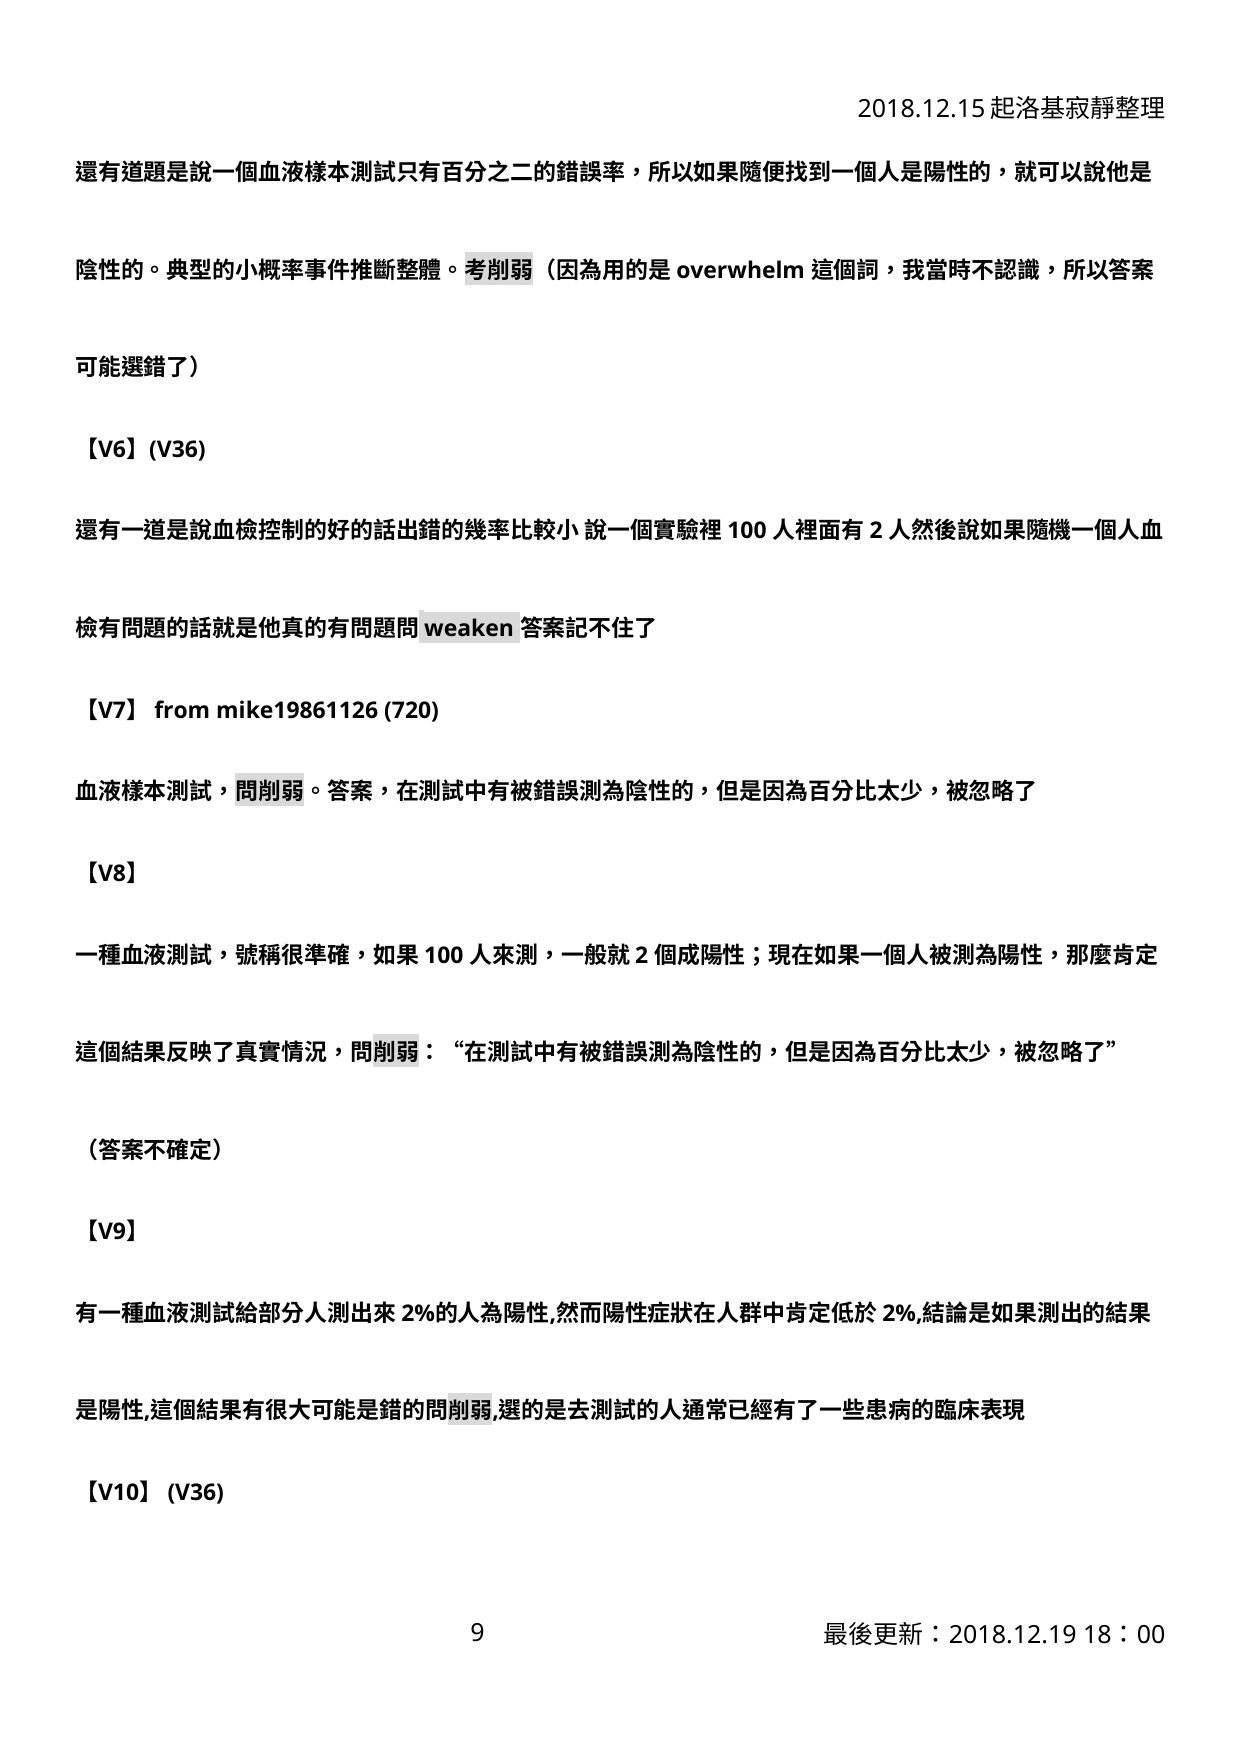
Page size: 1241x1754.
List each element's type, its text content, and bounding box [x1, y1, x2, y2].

text 有一種血液測試給部分人測出來 2%的人為陽性,然而陽性症狀在人群中肯定低於 2%,結論是如果測出的結果是陽性,這個結果有很大可能是錯的問削弱,選的是去測試的人通常已經有了一些患病的臨床表現 [75, 1279, 1165, 1441]
text 【V10】 (V36) [75, 1458, 1165, 1523]
text 還有一道是說血檢控制的好的話出錯的幾率比較小 說一個實驗裡 100 人裡面有 2 人然後說如果隨機一個人血檢有問題的話就是他真的有問題問 weaken 答案記不住了 [75, 497, 1165, 659]
text 還有道題是說一個血液樣本測試只有百分之二的錯誤率，所以如果隨便找到一個人是陽性的，就可以說他是陰性的。典型的小概率事件推斷整體。考削弱（因為用的是 overwhelm 這個詞，我當時不認識，所以答案可能選錯了） [75, 138, 1165, 398]
text 【V8】 [75, 839, 1165, 904]
text 【V9】 [75, 1197, 1165, 1262]
text 【V7】 from mike19861126 (720) [75, 676, 1165, 741]
text 一種血液測試，號稱很準確，如果 100 人來測，一般就 2 個成陽性；現在如果一個人被測為陽性，那麼肯定這個結果反映了真實情況，問削弱：“在測試中有被錯誤測為陰性的，但是因為百分比太少，被忽略了”（答案不確定） [75, 921, 1165, 1181]
text 【V6】(V36) [75, 415, 1165, 480]
text 血液樣本測試，問削弱。答案，在測試中有被錯誤測為陰性的，但是因為百分比太少，被忽略了 [75, 757, 1165, 822]
